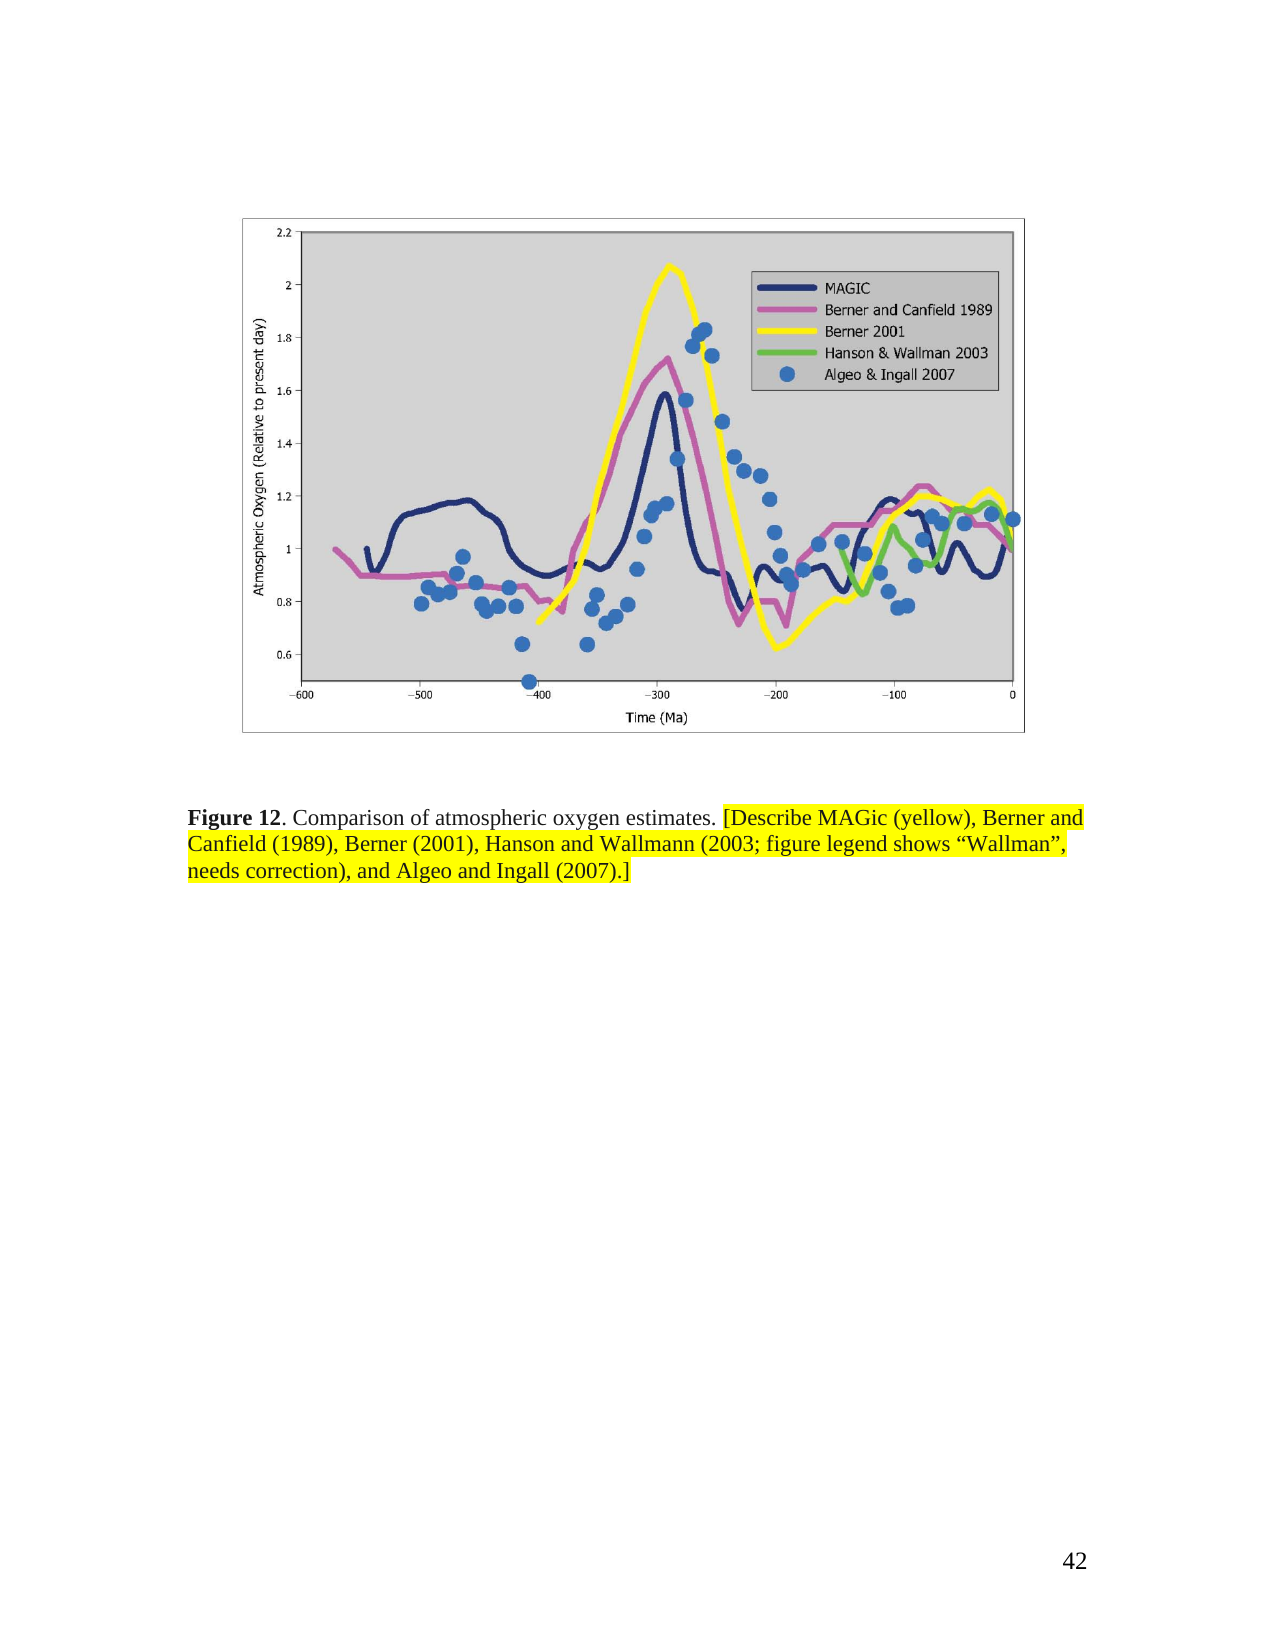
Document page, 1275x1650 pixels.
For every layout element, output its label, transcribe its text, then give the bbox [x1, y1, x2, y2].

picture [187, 178, 1088, 784]
text Figure 12. Comparison of atmospheric oxygen estimates. [Describe MAGic (yellow), Berner and Canfield (1989), Berner (2001), Hanson and Wallmann (2003; figure legend shows “Wallman”, needs correction), and Algeo and Ingall (2007).] [187, 804, 723, 883]
text Figure 12. Comparison of atmospheric oxygen estimates. [Describe MAGic (yellow), Berner and Canfield (1989), Berner (2001), Hanson and Wallmann (2003; figure legend shows “Wallman”, needs correction), and Algeo and Ingall (2007).] [631, 804, 1087, 883]
